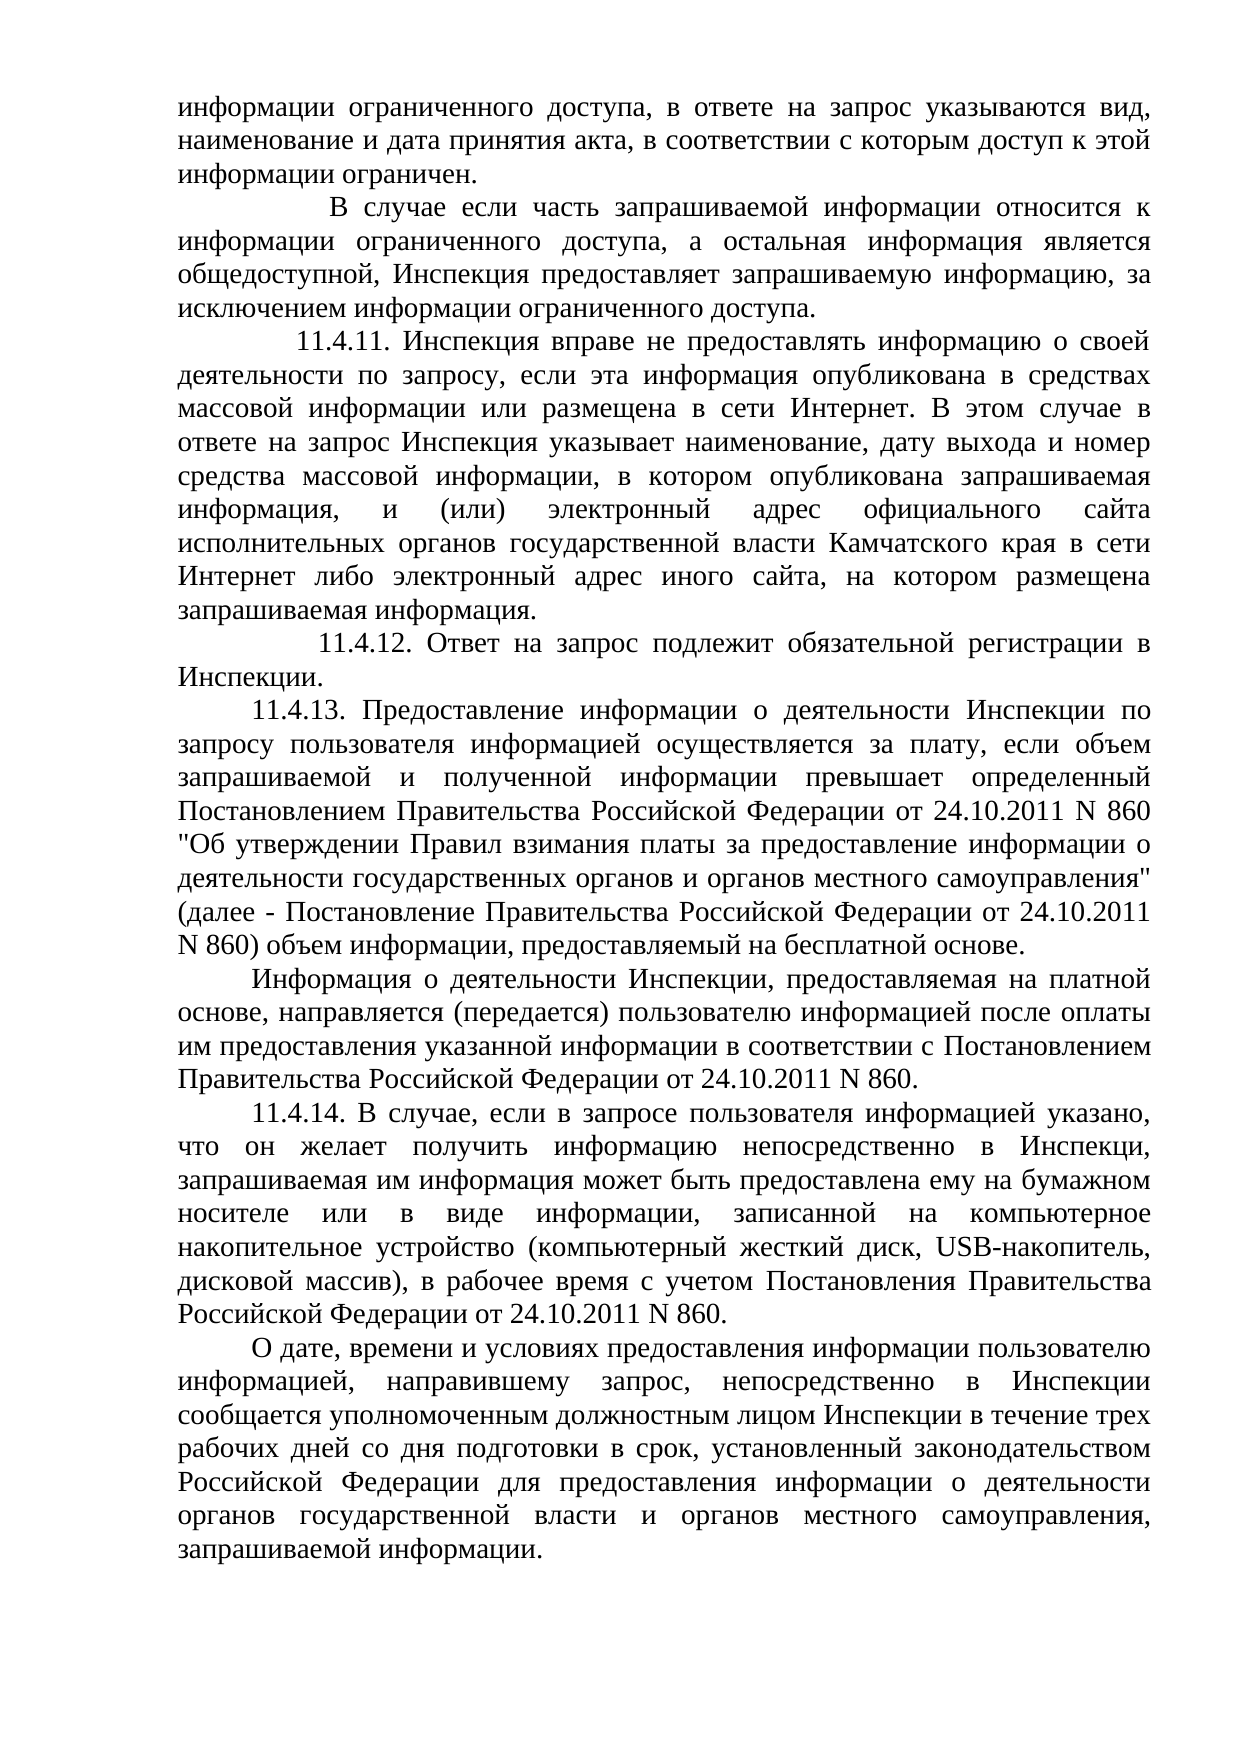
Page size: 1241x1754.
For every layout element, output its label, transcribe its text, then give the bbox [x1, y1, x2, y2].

text 11.4.14. В случае, если в запросе пользователя информацией указано, что он желает получить информацию непосредственно в Инспекци, запрашиваемая им информация может быть предоставлена ему на бумажном носителе или в виде информации, записанной на компьютерное накопительное устройство (компьютерный жесткий диск, USB-накопитель, дисковой массив), в рабочее время с учетом Постановления Правительства Российской Федерации от 24.10.2011 N 860. [177, 1095, 1152, 1330]
text О дате, времени и условиях предоставления информации пользователю информацией, направившему запрос, непосредственно в Инспекции сообщается уполномоченным должностным лицом Инспекции в течение трех рабочих дней со дня подготовки в срок, установленный законодательством Российской Федерации для предоставления информации о деятельности органов государственной власти и органов местного самоуправления, запрашиваемой информации. [177, 1330, 1152, 1564]
text 11.4.12. Ответ на запрос подлежит обязательной регистрации в Инспекции. [177, 625, 1152, 692]
text 11.4.11. Инспекция вправе не предоставлять информацию о своей деятельности по запросу, если эта информация опубликована в средствах массовой информации или размещена в сети Интернет. В этом случае в ответе на запрос Инспекция указывает наименование, дату выхода и номер средства массовой информации, в котором опубликована запрашиваемая информация, и (или) электронный адрес официального сайта исполнительных органов государственной власти Камчатского края в сети Интернет либо электронный адрес иного сайта, на котором размещена запрашиваемая информация. [177, 323, 1152, 625]
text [177, 89, 1152, 189]
text В случае если часть запрашиваемой информации относится к информации ограниченного доступа, а остальная информация является общедоступной, Инспекция предоставляет запрашиваемую информацию, за исключением информации ограниченного доступа. [177, 189, 1152, 323]
text Информация о деятельности Инспекции, предоставляемая на платной основе, направляется (передается) пользователю информацией после оплаты им предоставления указанной информации в соответствии с Постановлением Правительства Российской Федерации от 24.10.2011 N 860. [177, 961, 1152, 1095]
text 11.4.13. Предоставление информации о деятельности Инспекции по запросу пользователя информацией осуществляется за плату, если объем запрашиваемой и полученной информации превышает определенный Постановлением Правительства Российской Федерации от 24.10.2011 N 860 "Об утверждении Правил взимания платы за предоставление информации о деятельности государственных органов и органов местного самоуправления" (далее - Постановление Правительства Российской Федерации от 24.10.2011 N 860) объем информации, предоставляемый на бесплатной основе. [177, 692, 1152, 961]
